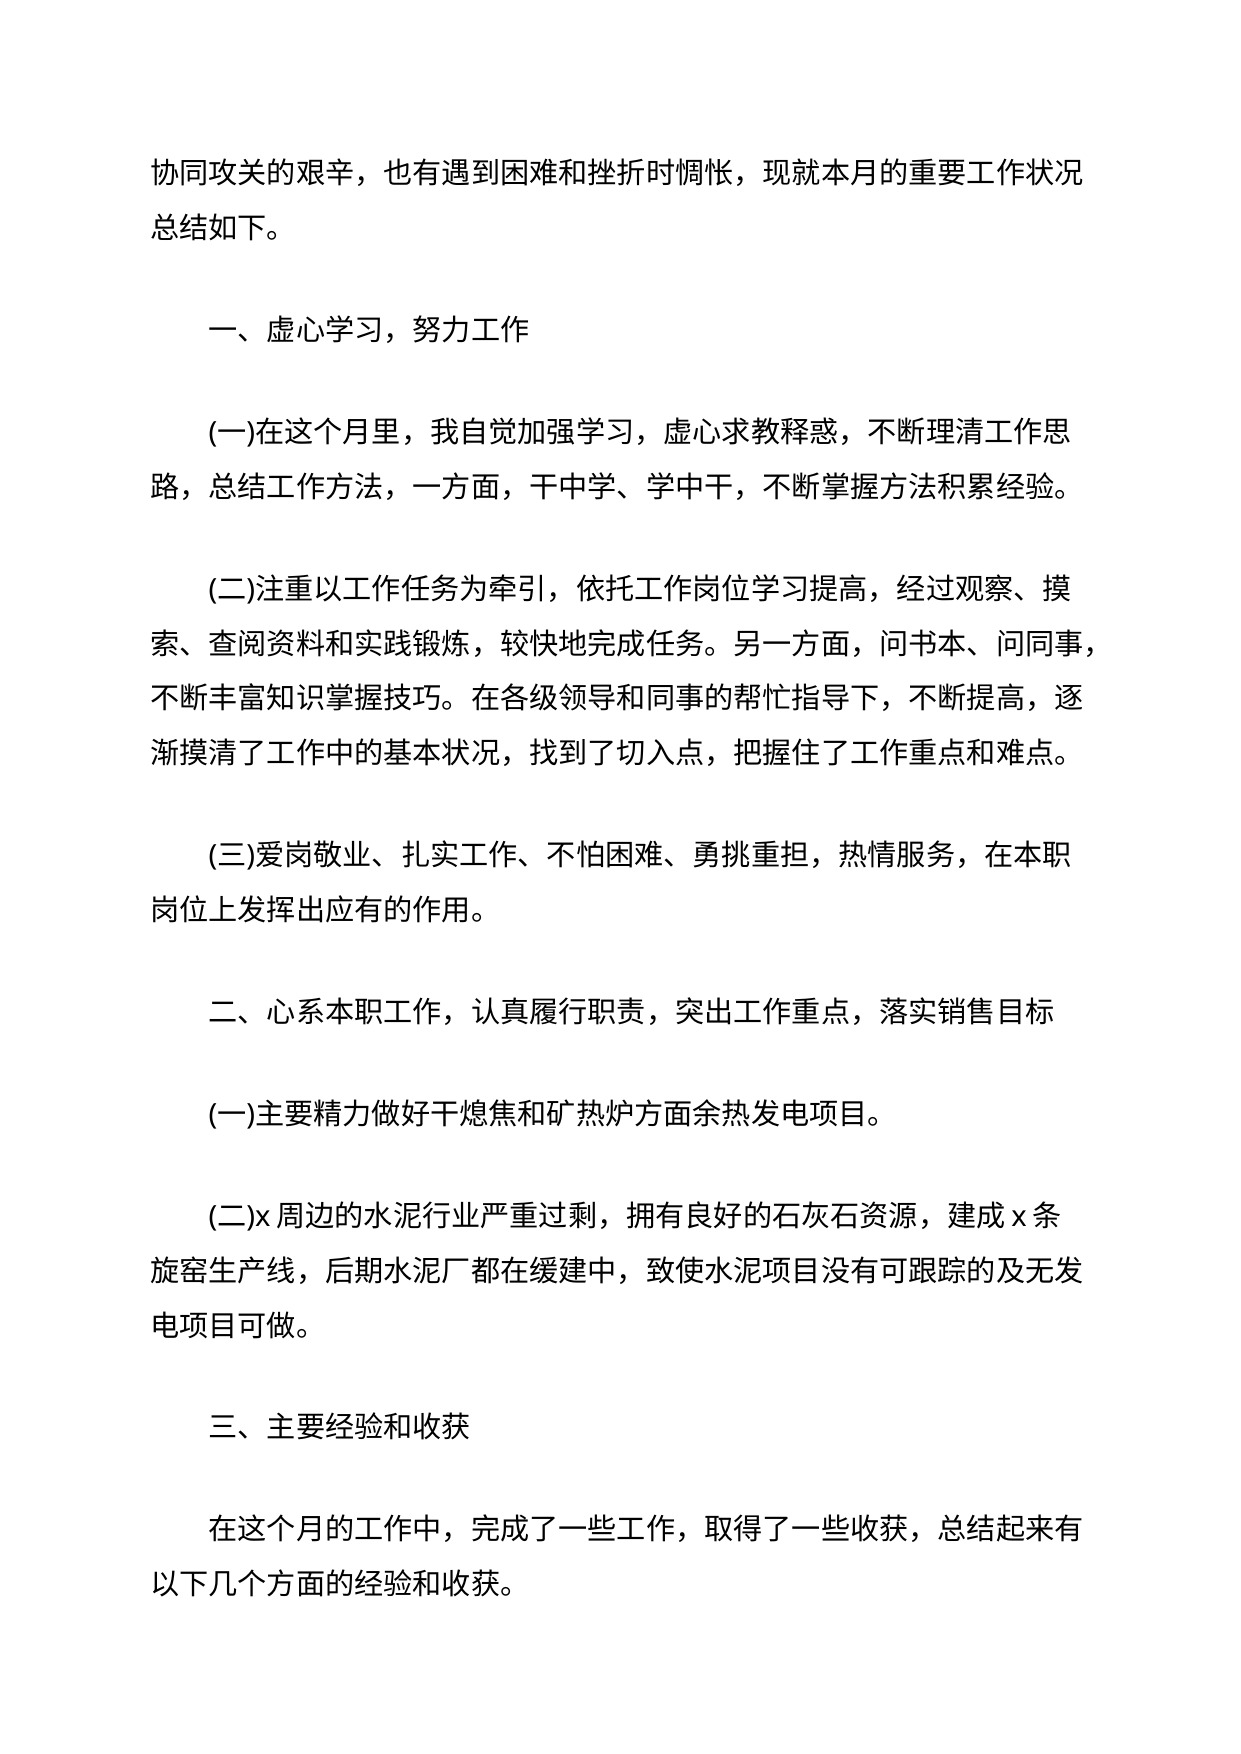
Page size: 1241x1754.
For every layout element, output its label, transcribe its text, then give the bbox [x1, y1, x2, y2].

text (二)注重以工作任务为牵引，依托工作岗位学习提高，经过观察、摸索、查阅资料和实践锻炼，较快地完成任务。另一方面，问书本、问同事，不断丰富知识掌握技巧。在各级领导和同事的帮忙指导下，不断提高，逐渐摸清了工作中的基本状况，找到了切入点，把握住了工作重点和难点。 [150, 565, 1090, 772]
text 二、心系本职工作，认真履行职责，突出工作重点，落实销售目标 [150, 988, 1090, 1031]
text (三)爱岗敬业、扎实工作、不怕困难、勇挑重担，热情服务，在本职岗位上发挥出应有的作用。 [150, 832, 1090, 929]
text 三、主要经验和收获 [150, 1404, 1090, 1446]
text (一)在这个月里，我自觉加强学习，虚心求教释惑，不断理清工作思路，总结工作方法，一方面，干中学、学中干，不断掌握方法积累经验。 [150, 408, 1090, 506]
text 一、虚心学习，努力工作 [150, 307, 1090, 349]
text 在这个月的工作中，完成了一些工作，取得了一些收获，总结起来有以下几个方面的经验和收获。 [150, 1506, 1090, 1603]
text (二)x周边的水泥行业严重过剩，拥有良好的石灰石资源，建成x条旋窑生产线，后期水泥厂都在缓建中，致使水泥项目没有可跟踪的及无发电项目可做。 [150, 1192, 1090, 1344]
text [150, 150, 1090, 247]
text (一)主要精力做好干熄焦和矿热炉方面余热发电项目。 [150, 1090, 1090, 1133]
